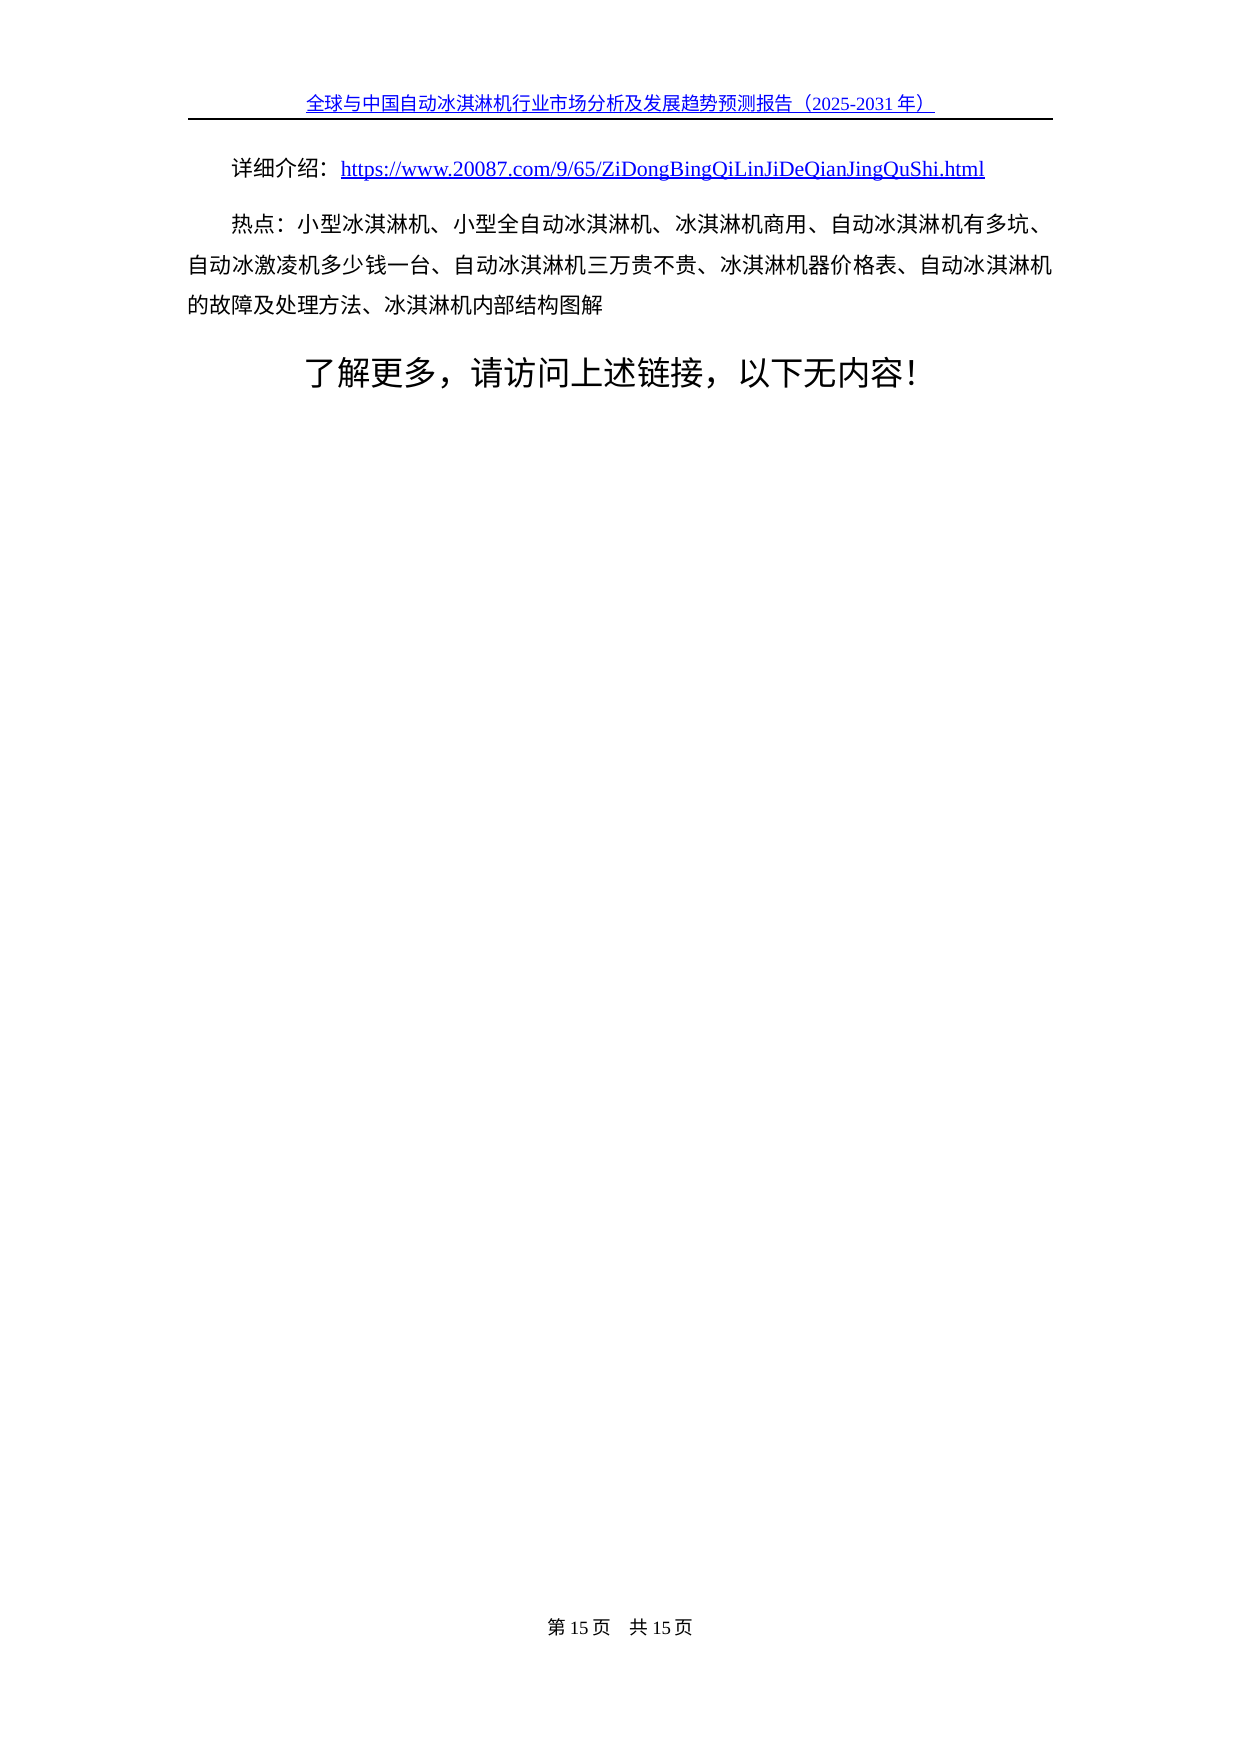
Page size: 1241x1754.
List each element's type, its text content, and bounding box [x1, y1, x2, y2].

text 热点：小型冰淇淋机、小型全自动冰淇淋机、冰淇淋机商用、自动冰淇淋机有多坑、自动冰激凌机多少钱一台、自动冰淇淋机三万贵不贵、冰淇淋机器价格表、自动冰淇淋机的故障及处理方法、冰淇淋机内部结构图解 [187, 207, 1053, 321]
title 了解更多，请访问上述链接，以下无内容！ [187, 338, 1053, 403]
text 详细介绍：https://www.20087.com/9/65/ZiDongBingQiLinJiDeQianJingQuShi.html [187, 150, 1053, 183]
